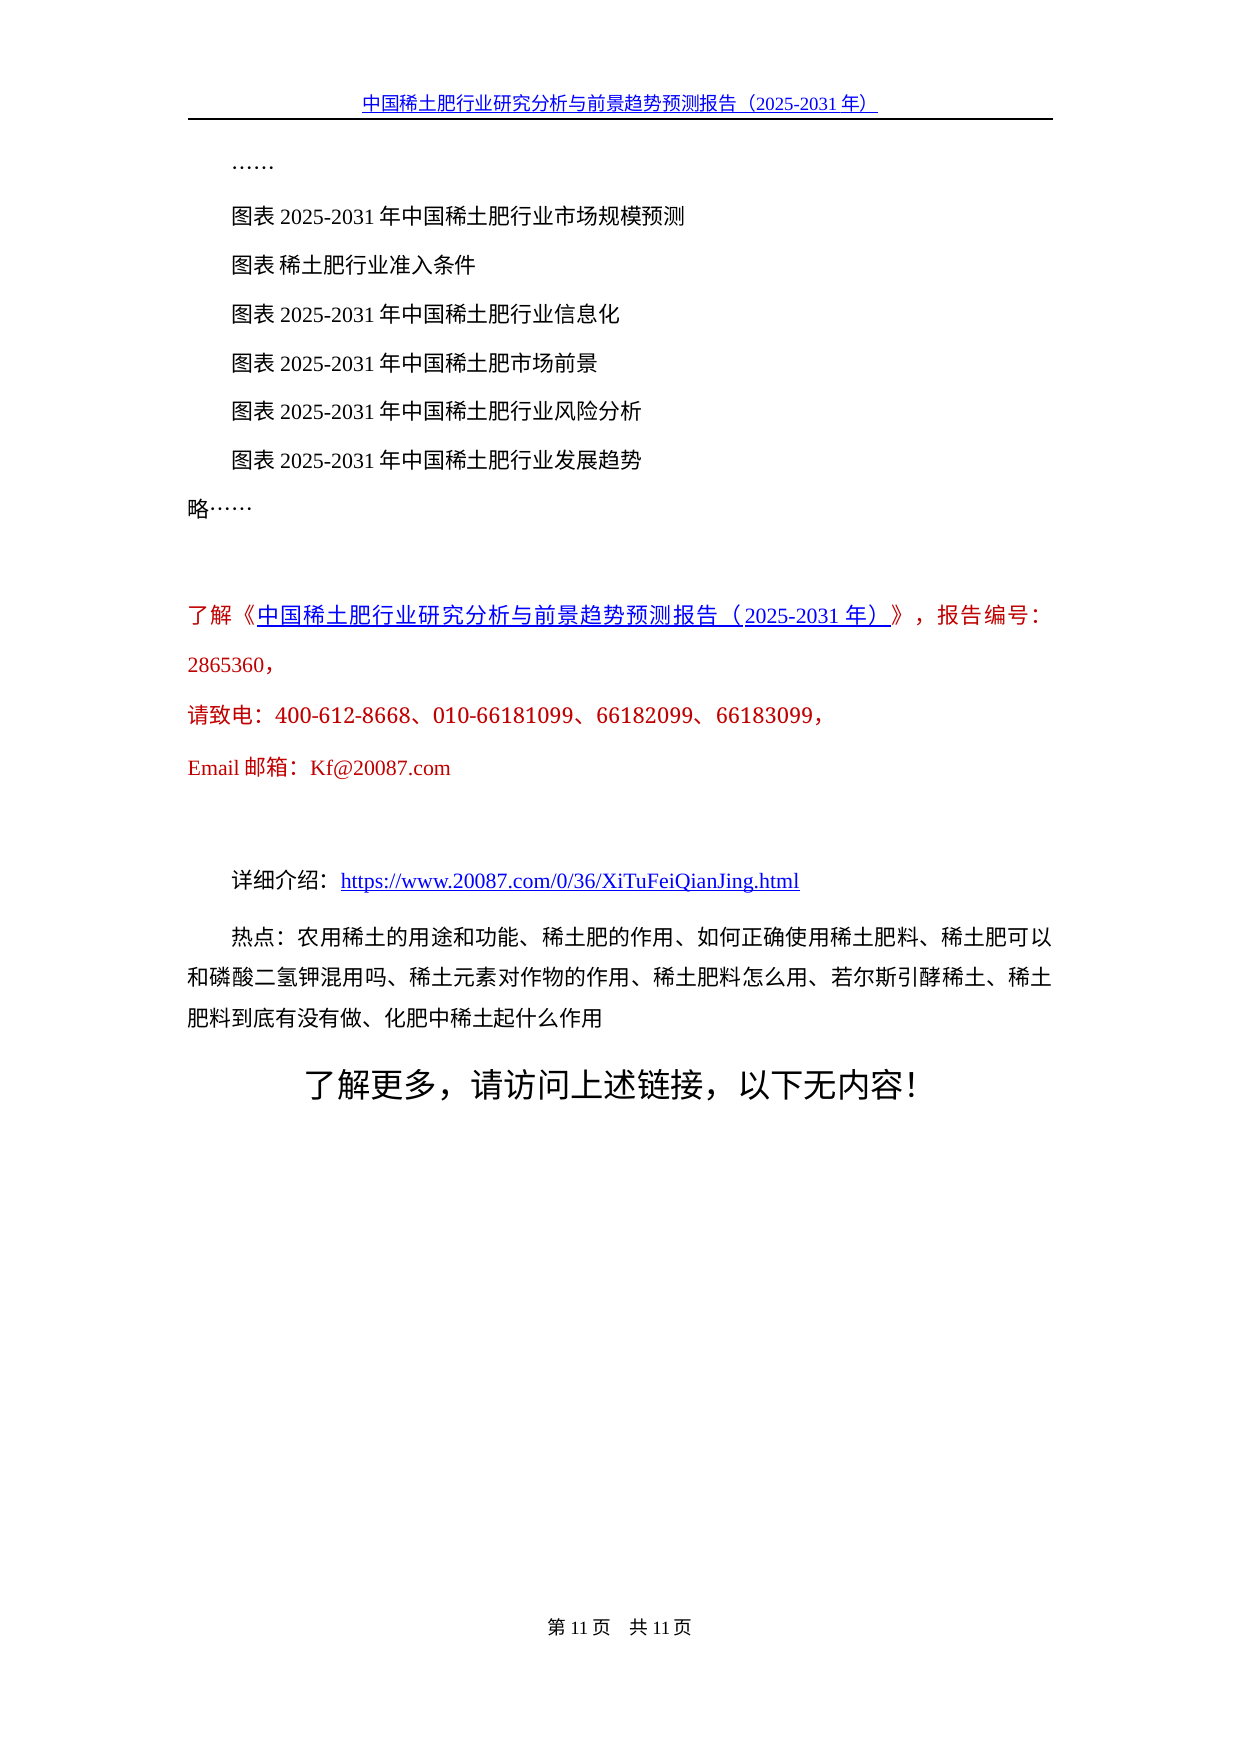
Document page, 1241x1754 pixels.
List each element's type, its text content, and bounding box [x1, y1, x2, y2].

text Email邮箱：Kf@20087.com [187, 750, 1053, 782]
text 详细介绍：https://www.20087.com/0/36/XiTuFeiQianJing.html [187, 863, 1053, 895]
text 了解《中国稀土肥行业研究分析与前景趋势预测报告（2025-2031年）》，报告编号：2865360， [187, 598, 1053, 679]
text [187, 150, 1053, 524]
text 热点：农用稀土的用途和功能、稀土肥的作用、如何正确使用稀土肥料、稀土肥可以和磷酸二氢钾混用吗、稀土元素对作物的作用、稀土肥料怎么用、若尔斯引酵稀土、稀土肥料到底有没有做、化肥中稀土起什么作用 [187, 919, 1053, 1033]
text 请致电：400-612-8668、010-66181099、66182099、66183099， [187, 698, 1053, 731]
title 了解更多，请访问上述链接，以下无内容！ [187, 1051, 1053, 1116]
